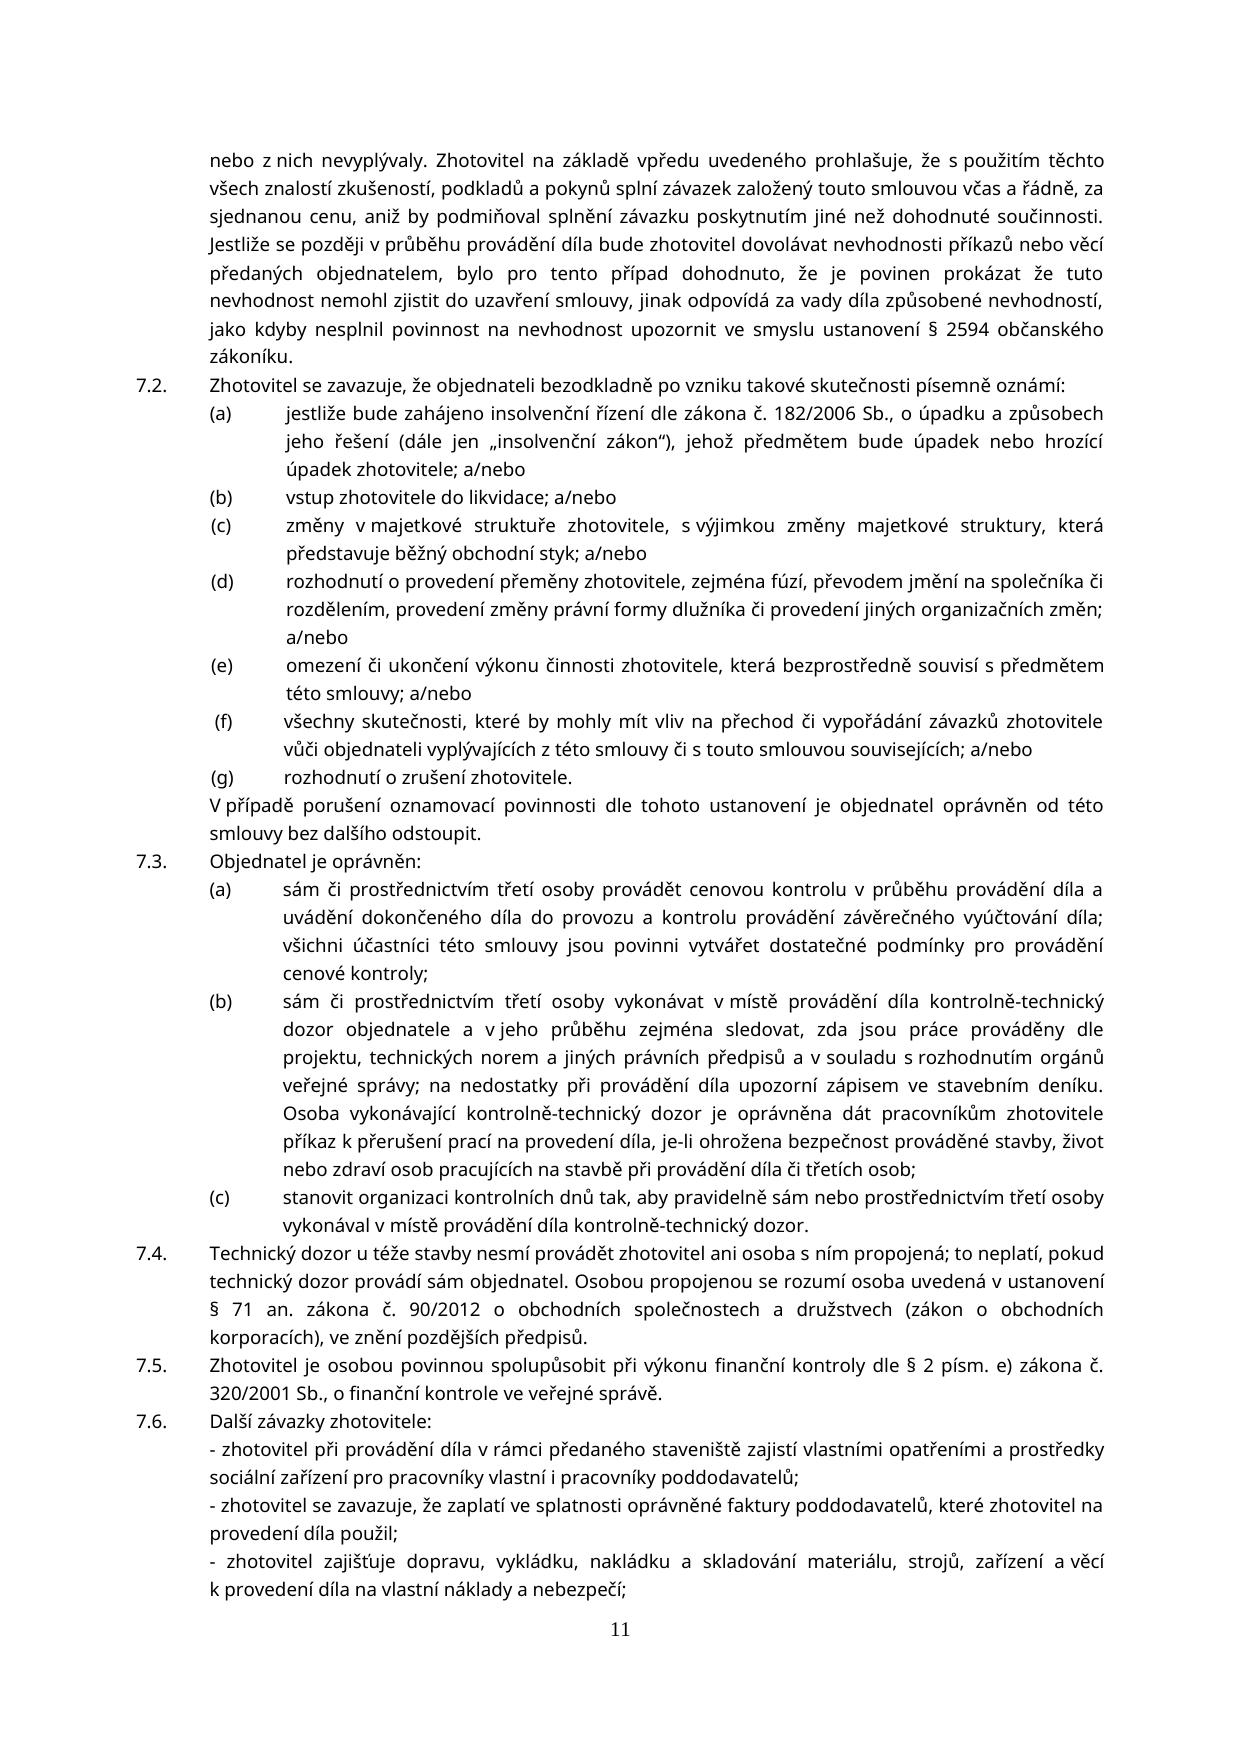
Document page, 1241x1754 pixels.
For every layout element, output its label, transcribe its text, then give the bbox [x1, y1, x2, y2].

text (e) omezení či ukončení výkonu činnosti zhotovitele, která bezprostředně souvisí s předmětem této smlouvy; a/nebo [211, 652, 1104, 706]
text 7.5. Zhotovitel je osobou povinnou spolupůsobit při výkonu finanční kontroly dle § 2 písm. e) zákona č. 320/2001 Sb., o finanční kontrole ve veřejné správě. [136, 1353, 1104, 1406]
text 7.6. Další závazky zhotovitele: [136, 1409, 1104, 1434]
text (g) rozhodnutí o zrušení zhotovitele. [211, 764, 1104, 790]
text (d) rozhodnutí o provedení přeměny zhotovitele, zejména fúzí, převodem jmění na společníka či rozdělením, provedení změny právní formy dlužníka či provedení jiných organizačních změn; a/nebo [211, 568, 1104, 649]
text - zhotovitel se zavazuje, že zaplatí ve splatnosti oprávněné faktury poddodavatelů, které zhotovitel na provedení díla použil; [136, 1493, 1104, 1546]
text 7.3. Objednatel je oprávněn: [136, 848, 1104, 874]
text (a) jestliže bude zahájeno insolvenční řízení dle zákona č. 182/2006 Sb., o úpadku a způsobech jeho řešení (dále jen „insolvenční zákon“), jehož předmětem bude úpadek nebo hrozící úpadek zhotovitele; a/nebo [209, 400, 1104, 481]
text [136, 148, 1104, 369]
text 7.4. Technický dozor u téže stavby nesmí provádět zhotovitel ani osoba s ním propojená; to neplatí, pokud technický dozor provádí sám objednatel. Osobou propojenou se rozumí osoba uvedená v ustanovení § 71 an. zákona č. 90/2012 o obchodních společnostech a družstvech (zákon o obchodních korporacích), ve znění pozdějších předpisů. [136, 1241, 1104, 1350]
text (b) vstup zhotovitele do likvidace; a/nebo [209, 484, 1104, 509]
text (c) stanovit organizaci kontrolních dnů tak, aby pravidelně sám nebo prostřednictvím třetí osoby vykonával v místě provádění díla kontrolně-technický dozor. [209, 1184, 1104, 1238]
text 7.2. Zhotovitel se zavazuje, že objednateli bezodkladně po vzniku takové skutečnosti písemně oznámí: [136, 372, 1104, 397]
text - zhotovitel zajišťuje dopravu, vykládku, nakládku a skladování materiálu, strojů, zařízení a věcí k provedení díla na vlastní náklady a nebezpečí; [136, 1549, 1104, 1602]
text V případě porušení oznamovací povinnosti dle tohoto ustanovení je objednatel oprávněn od této smlouvy bez dalšího odstoupit. [209, 792, 1104, 846]
text (a) sám či prostřednictvím třetí osoby provádět cenovou kontrolu v průběhu provádění díla a uvádění dokončeného díla do provozu a kontrolu provádění závěrečného vyúčtování díla; všichni účastníci této smlouvy jsou povinni vytvářet dostatečné podmínky pro provádění cenové kontroly; [209, 876, 1104, 986]
text (f) všechny skutečnosti, které by mohly mít vliv na přechod či vypořádání závazků zhotovitele vůči objednateli vyplývajících z této smlouvy či s touto smlouvou souvisejících; a/nebo [210, 708, 1104, 762]
text (b) sám či prostřednictvím třetí osoby vykonávat v místě provádění díla kontrolně-technický dozor objednatele a v jeho průběhu zejména sledovat, zda jsou práce prováděny dle projektu, technických norem a jiných právních předpisů a v souladu s rozhodnutím orgánů veřejné správy; na nedostatky při provádění díla upozorní zápisem ve stavebním deníku. Osoba vykonávající kontrolně-technický dozor je oprávněna dát pracovníkům zhotovitele příkaz k přerušení prací na provedení díla, je-li ohrožena bezpečnost prováděné stavby, život nebo zdraví osob pracujících na stavbě při provádění díla či třetích osob; [209, 988, 1104, 1182]
text - zhotovitel při provádění díla v rámci předaného staveniště zajistí vlastními opatřeními a prostředky sociální zařízení pro pracovníky vlastní i pracovníky poddodavatelů; [136, 1437, 1104, 1490]
text (c) změny v majetkové struktuře zhotovitele, s výjimkou změny majetkové struktury, která představuje běžný obchodní styk; a/nebo [211, 512, 1104, 566]
